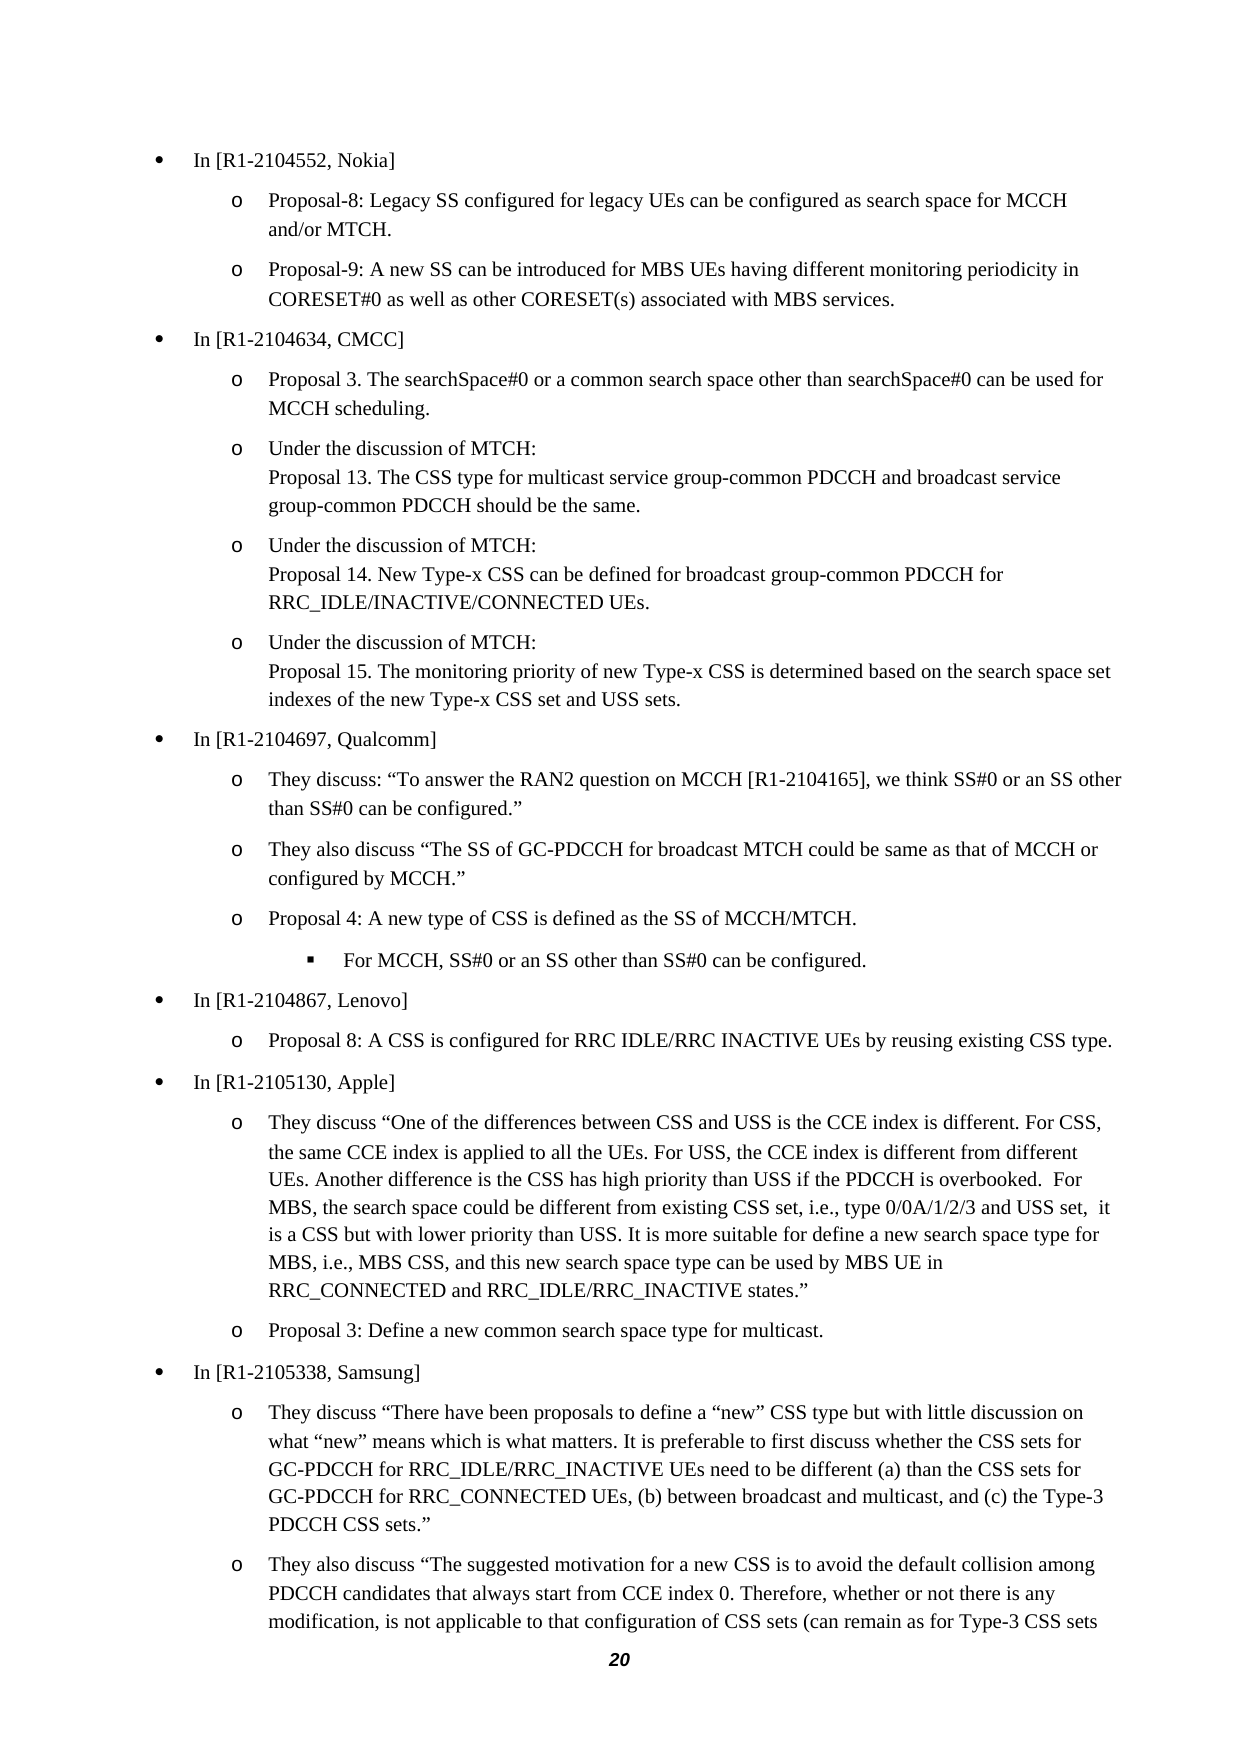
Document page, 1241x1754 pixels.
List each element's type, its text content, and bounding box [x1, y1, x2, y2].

list They discuss: “To answer the RAN2 question on MCCH [R1-2104165], we think SS#0 or an SS other than SS#0 can be configured.” [231, 767, 1122, 820]
list In [R1-2104634, CMCC] [156, 327, 1122, 351]
list Under the discussion of MTCH: Proposal 14. New Type-x CSS can be defined for broadcast group-common PDCCH for RRC_IDLE/INACTIVE/CONNECTED UEs. [231, 533, 1122, 614]
list Proposal 3. The searchSpace#0 or a common search space other than searchSpace#0 can be used for MCCH scheduling. [231, 367, 1122, 420]
list They discuss “There have been proposals to define a “new” CSS type but with little discussion on what “new” means which is what matters. It is preferable to first discuss whether the CSS sets for GC-PDCCH for RRC_IDLE/RRC_INACTIVE UEs need to be different (a) than the CSS sets for GC-PDCCH for RRC_CONNECTED UEs, (b) between broadcast and multicast, and (c) the Type-3 PDCCH CSS sets.” [231, 1400, 1122, 1536]
list They also discuss “The SS of GC-PDCCH for broadcast MTCH could be same as that of MCCH or configured by MCCH.” [231, 836, 1122, 890]
list In [R1-2104552, Nokia] [156, 148, 1122, 172]
list Proposal-9: A new SS can be introduced for MBS UEs having different monitoring periodicity in CORESET#0 as well as other CORESET(s) associated with MBS services. [231, 257, 1122, 311]
list Under the discussion of MTCH: Proposal 13. The CSS type for multicast service group-common PDCCH and broadcast service group-common PDCCH should be the same. [231, 436, 1122, 517]
list In [R1-2105130, Apple] [156, 1070, 1122, 1094]
list Proposal 4: A new type of CSS is defined as the SS of MCCH/MTCH. [231, 906, 1122, 932]
list Under the discussion of MTCH: Proposal 15. The monitoring priority of new Type-x CSS is determined based on the search space set indexes of the new Type-x CSS set and USS sets. [231, 630, 1122, 711]
list They discuss “One of the differences between CSS and USS is the CCE index is different. For CSS, the same CCE index is applied to all the UEs. For USS, the CCE index is different from different UEs. Another difference is the CSS has high priority than USS if the PDCCH is overbooked. For MBS, the search space could be different from existing CSS set, i.e., type 0/0A/1/2/3 and USS set, it is a CSS but with lower priority than USS. It is more suitable for define a new search space type for MBS, i.e., MBS CSS, and this new search space type can be used by MBS UE in RRC_CONNECTED and RRC_IDLE/RRC_INACTIVE states.” [231, 1110, 1122, 1302]
list Proposal-8: Legacy SS configured for legacy UEs can be configured as search space for MCCH and/or MTCH. [231, 188, 1122, 241]
list For MCCH, SS#0 or an SS other than SS#0 can be configured. [306, 948, 1122, 972]
list Proposal 8: A CSS is configured for RRC IDLE/RRC INACTIVE UEs by reusing existing CSS type. [231, 1028, 1122, 1054]
list Proposal 3: Define a new common search space type for multicast. [231, 1318, 1122, 1343]
list In [R1-2105338, Samsung] [156, 1360, 1122, 1384]
list In [R1-2104867, Lenovo] [156, 988, 1122, 1012]
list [231, 1552, 1122, 1633]
list In [R1-2104697, Qualcomm] [156, 727, 1122, 751]
